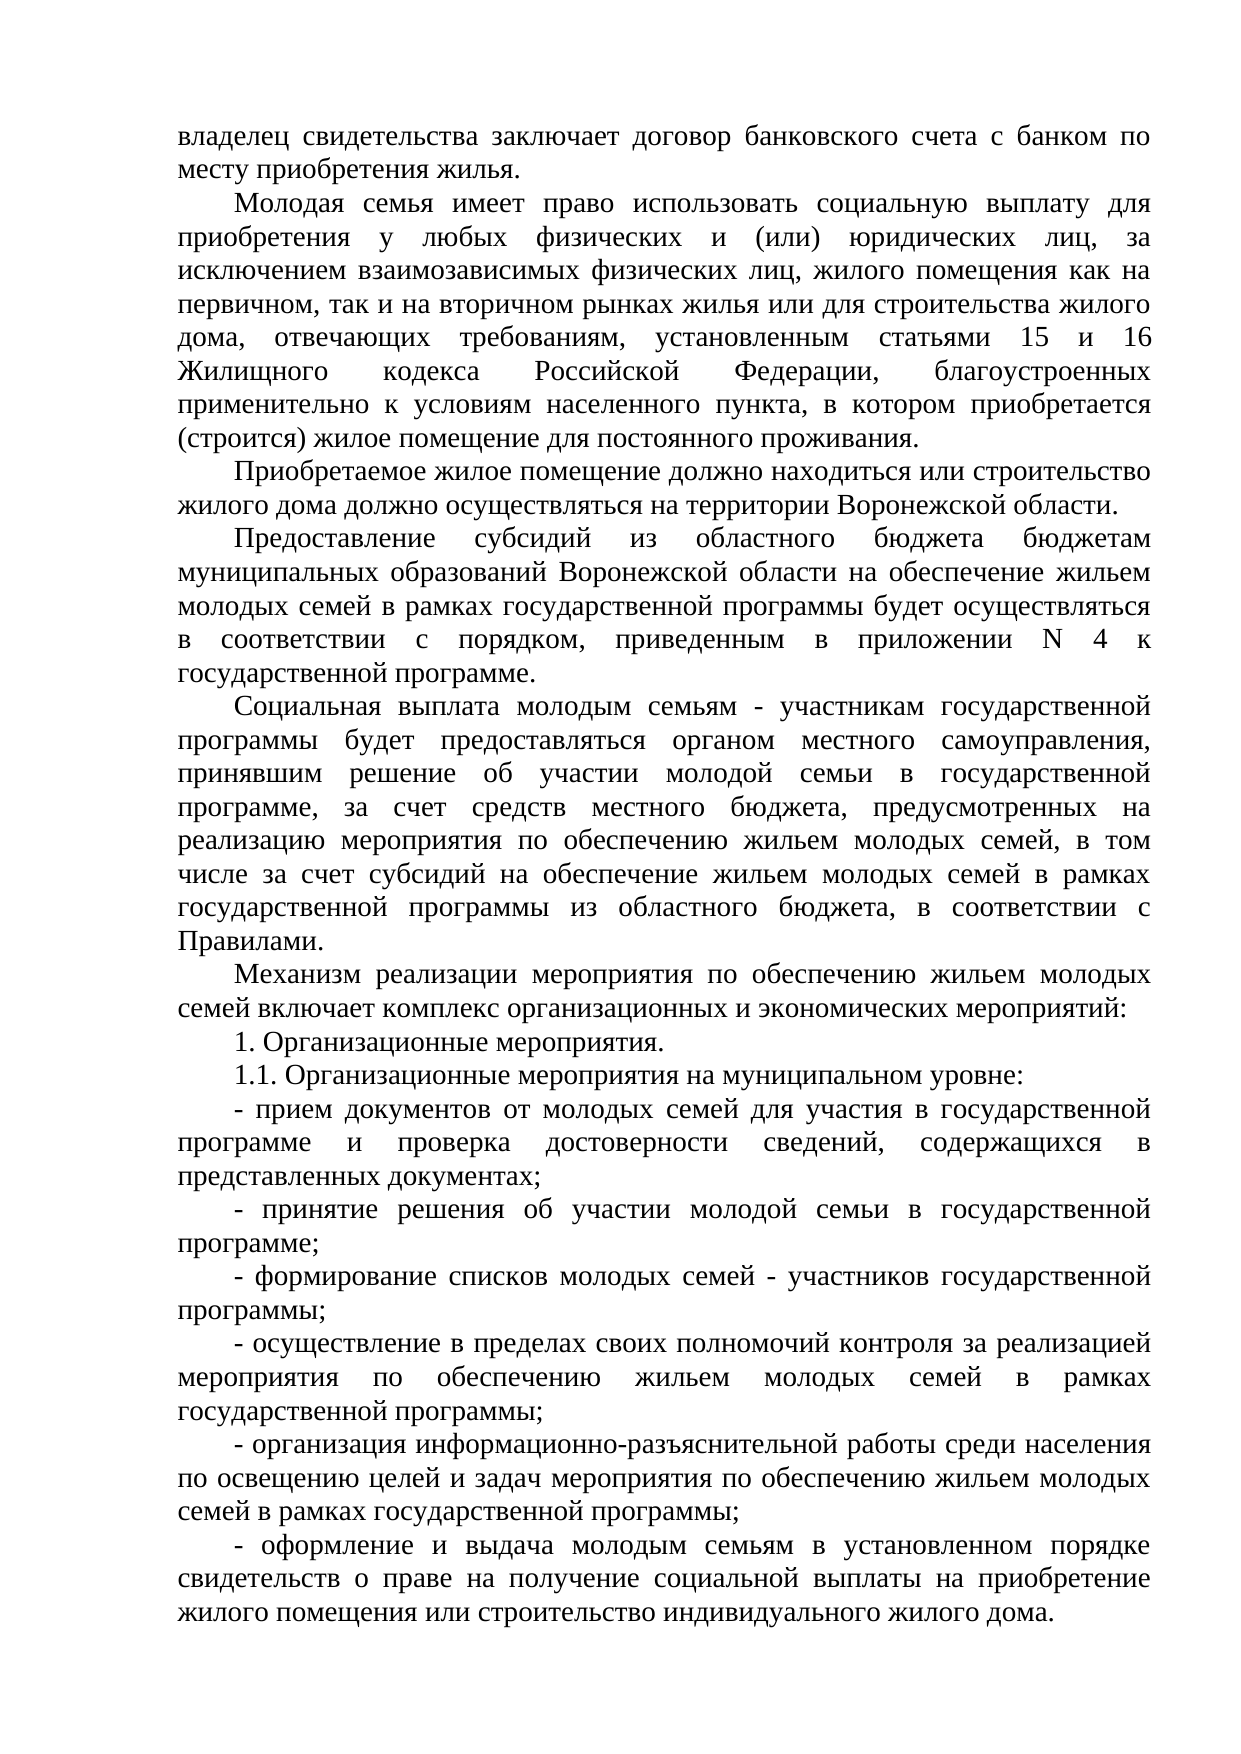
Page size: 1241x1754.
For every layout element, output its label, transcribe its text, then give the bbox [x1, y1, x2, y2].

text - организация информационно-разъяснительной работы среди населения по освещению целей и задач мероприятия по обеспечению жильем молодых семей в рамках государственной программы; [177, 1426, 1152, 1527]
text Механизм реализации мероприятия по обеспечению жильем молодых семей включает комплекс организационных и экономических мероприятий: [177, 957, 1152, 1024]
text - принятие решения об участии молодой семьи в государственной программе; [177, 1191, 1152, 1258]
text Приобретаемое жилое помещение должно находиться или строительство жилого дома должно осуществляться на территории Воронежской области. [177, 453, 1152, 521]
text 1. Организационные мероприятия. [177, 1024, 1152, 1057]
text 1.1. Организационные мероприятия на муниципальном уровне: [177, 1057, 1152, 1091]
text - формирование списков молодых семей - участников государственной программы; [177, 1258, 1152, 1326]
text Молодая семья имеет право использовать социальную выплату для приобретения у любых физических и (или) юридических лиц, за исключением взаимозависимых физических лиц, жилого помещения как на первичном, так и на вторичном рынках жилья или для строительства жилого дома, отвечающих требованиям, установленным статьями 15 и 16 Жилищного кодекса Российской Федерации, благоустроенных применительно к условиям населенного пункта, в котором приобретается (строится) жилое помещение для постоянного проживания. [177, 185, 1152, 453]
text Предоставление субсидий из областного бюджета бюджетам муниципальных образований Воронежской области на обеспечение жильем молодых семей в рамках государственной программы будет осуществляться в соответствии с порядком, приведенным в приложении N 4 к государственной программе. [177, 521, 1152, 688]
text Социальная выплата молодым семьям - участникам государственной программы будет предоставляться органом местного самоуправления, принявшим решение об участии молодой семьи в государственной программе, за счет средств местного бюджета, предусмотренных на реализацию мероприятия по обеспечению жильем молодых семей, в том числе за счет субсидий на обеспечение жильем молодых семей в рамках государственной программы из областного бюджета, в соответствии с Правилами. [177, 688, 1152, 957]
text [177, 118, 1152, 185]
text - осуществление в пределах своих полномочий контроля за реализацией мероприятия по обеспечению жильем молодых семей в рамках государственной программы; [177, 1326, 1152, 1426]
text - оформление и выдача молодым семьям в установленном порядке свидетельств о праве на получение социальной выплаты на приобретение жилого помещения или строительство индивидуального жилого дома. [177, 1527, 1152, 1627]
text - прием документов от молодых семей для участия в государственной программе и проверка достоверности сведений, содержащихся в представленных документах; [177, 1091, 1152, 1191]
